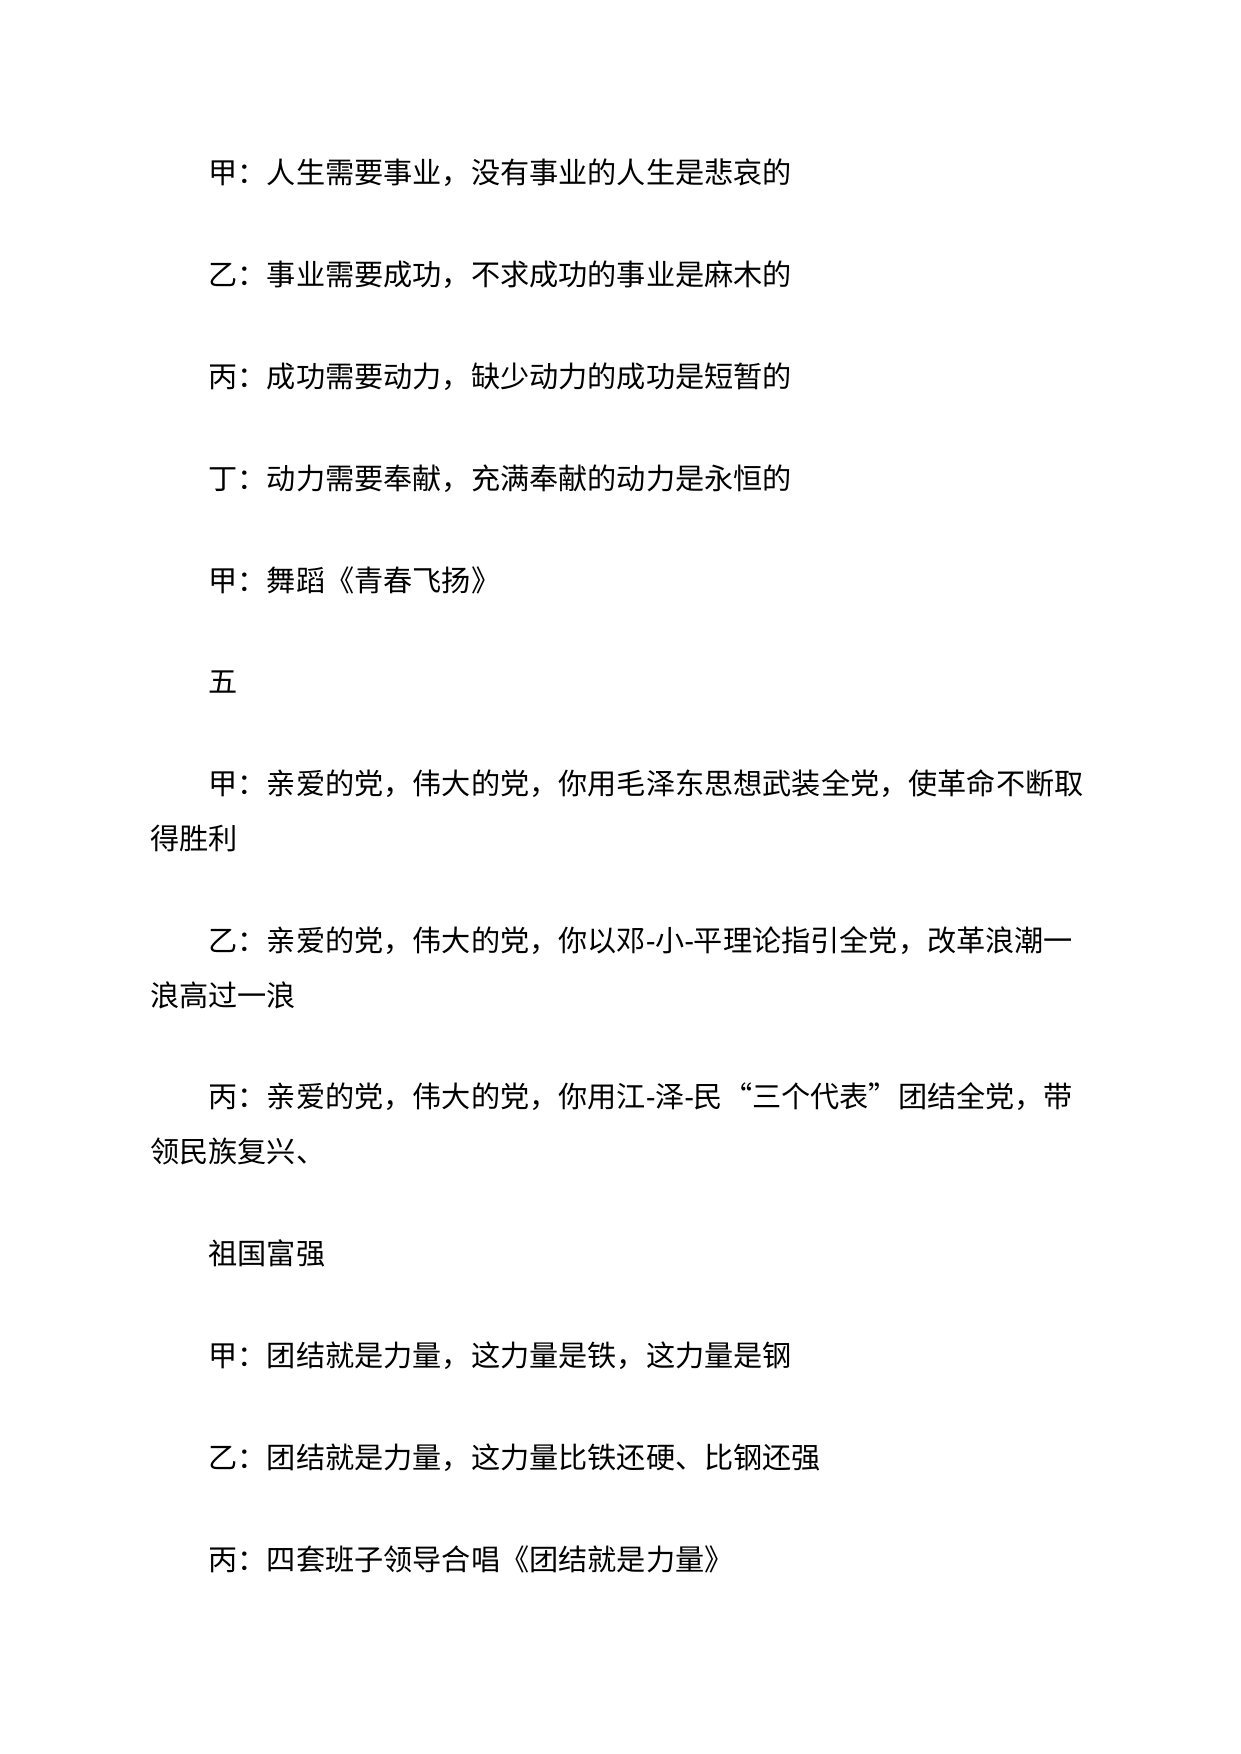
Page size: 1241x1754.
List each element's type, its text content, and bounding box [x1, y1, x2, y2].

text 甲：人生需要事业，没有事业的人生是悲哀的 [150, 150, 1090, 192]
text 乙：亲爱的党，伟大的党，你以邓-小-平理论指引全党，改革浪潮一浪高过一浪 [150, 917, 1090, 1014]
text 甲：团结就是力量，这力量是铁，这力量是钢 [150, 1333, 1090, 1375]
text 祖国富强 [150, 1231, 1090, 1273]
text 丙：四套班子领导合唱《团结就是力量》 [150, 1536, 1090, 1578]
text 五 [150, 659, 1090, 701]
text 丁：动力需要奉献，充满奉献的动力是永恒的 [150, 455, 1090, 498]
text 甲：舞蹈《青春飞扬》 [150, 557, 1090, 599]
text 丙：亲爱的党，伟大的党，你用江-泽-民“三个代表”团结全党，带领民族复兴、 [150, 1074, 1090, 1171]
text 乙：团结就是力量，这力量比铁还硬、比钢还强 [150, 1434, 1090, 1477]
text 丙：成功需要动力，缺少动力的成功是短暂的 [150, 353, 1090, 396]
text 甲：亲爱的党，伟大的党，你用毛泽东思想武装全党，使革命不断取得胜利 [150, 761, 1090, 858]
text 乙：事业需要成功，不求成功的事业是麻木的 [150, 252, 1090, 294]
